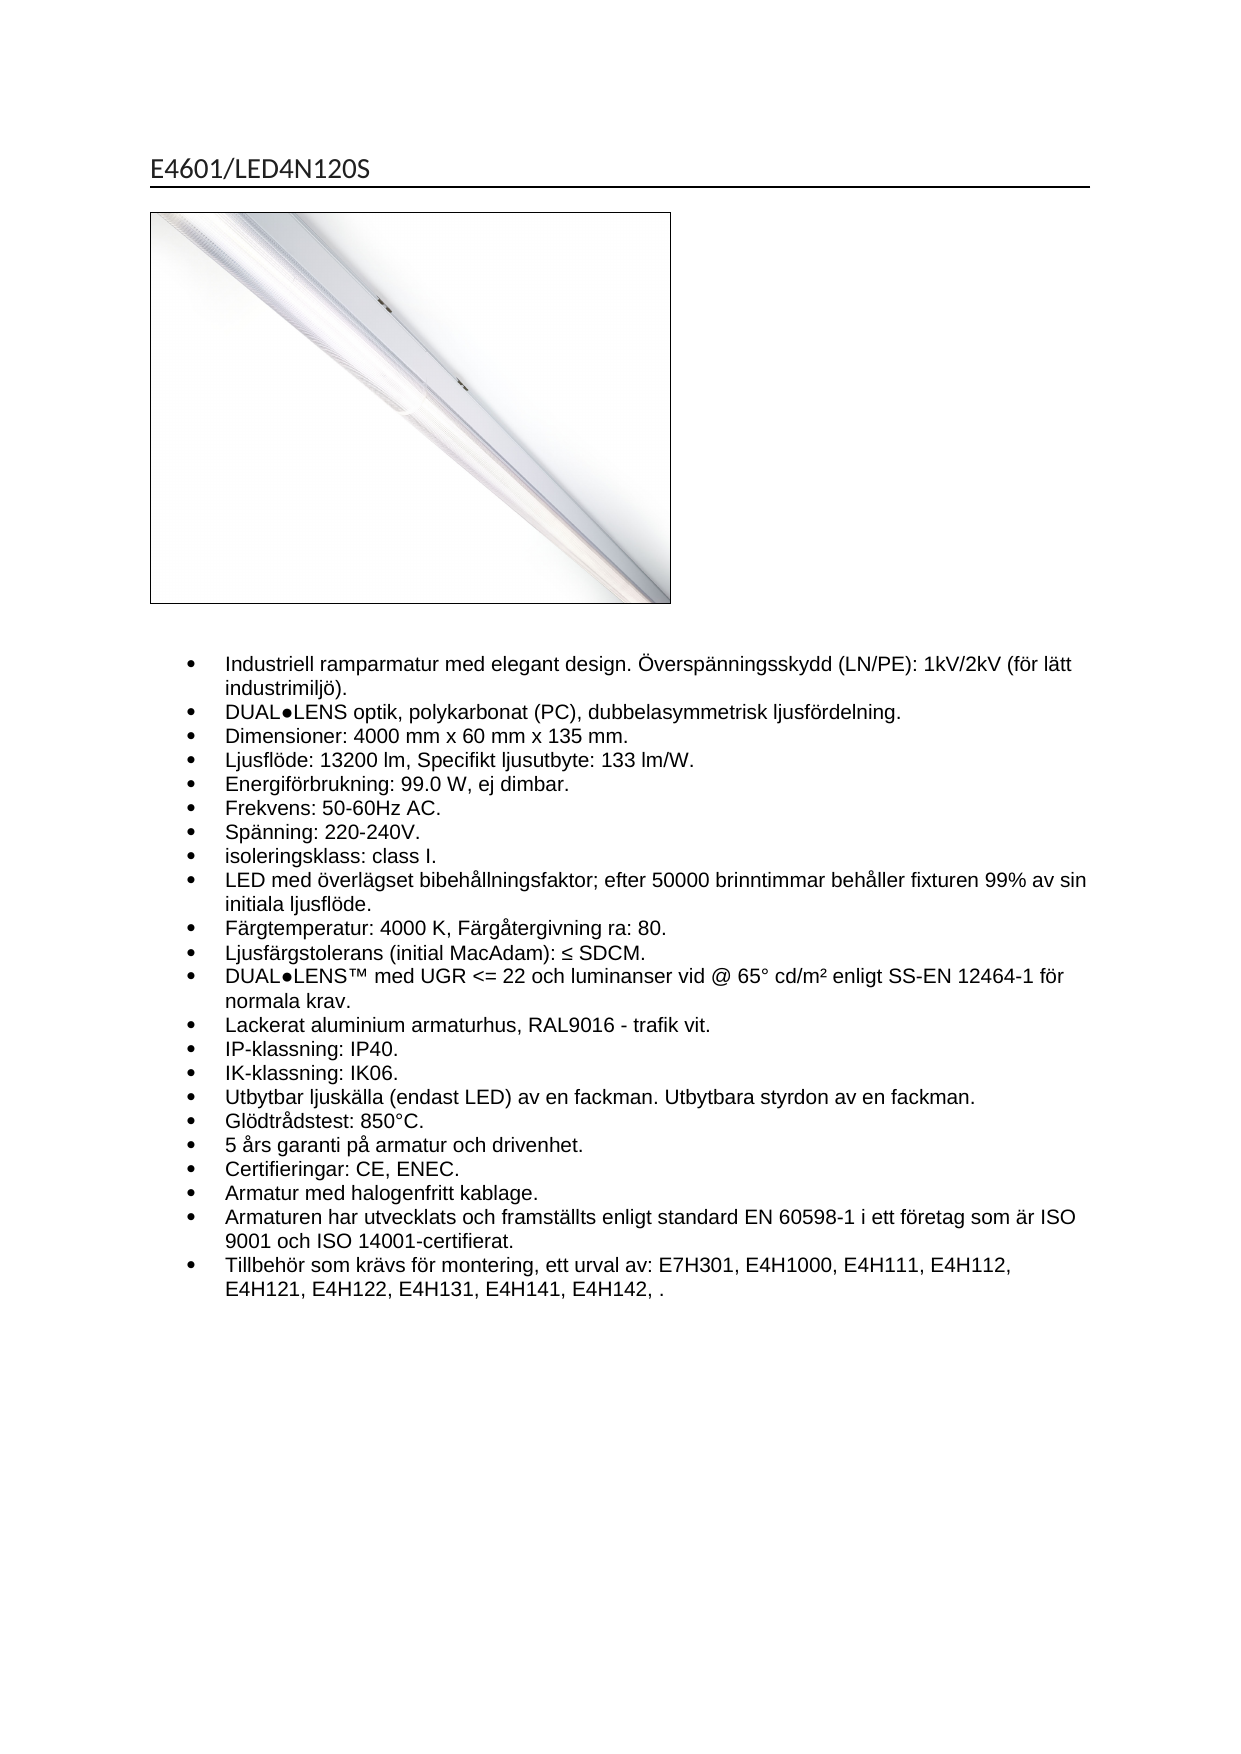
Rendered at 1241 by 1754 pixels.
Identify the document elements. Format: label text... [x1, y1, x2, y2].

list IK-klassning: IK06. [187, 1061, 1090, 1084]
list Färgtemperatur: 4000 K, Färgåtergivning ra: 80. [187, 916, 1090, 940]
list Spänning: 220-240V. [187, 820, 1090, 844]
list Dimensioner: 4000 mm x 60 mm x 135 mm. [187, 724, 1090, 748]
list Armatur med halogenfritt kablage. [187, 1181, 1090, 1205]
list isoleringsklass: class I. [187, 844, 1090, 868]
list IP-klassning: IP40. [187, 1036, 1090, 1061]
list 5 års garanti på armatur och drivenhet. [187, 1133, 1090, 1157]
list Energiförbrukning: 99.0 W, ej dimbar. [187, 772, 1090, 796]
list Certifieringar: CE, ENEC. [187, 1157, 1090, 1181]
list Industriell ramparmatur med elegant design. Överspänningsskydd (LN/PE): 1kV/2kV (för lätt industrimiljö). [187, 652, 1090, 700]
list Ljusflöde: 13200 lm, Specifikt ljusutbyte: 133 lm/W. [187, 748, 1090, 772]
list Utbytbar ljuskälla (endast LED) av en fackman. Utbytbara styrdon av en fackman. [187, 1084, 1090, 1109]
list Glödtrådstest: 850°C. [187, 1109, 1090, 1133]
list LED med överlägset bibehållningsfaktor; efter 50000 brinntimmar behåller fixturen 99% av sin initiala ljusflöde. [187, 868, 1090, 916]
list Frekvens: 50-60Hz AC. [187, 796, 1090, 820]
picture [151, 213, 670, 603]
list DUAL●LENS™ med UGR <= 22 och luminanser vid @ 65° cd/m² enligt SS-EN 12464-1 för normala krav. [187, 964, 1090, 1012]
list DUAL●LENS optik, polykarbonat (PC), dubbelasymmetrisk ljusfördelning. [187, 700, 1090, 724]
list Ljusfärgstolerans (initial MacAdam): ≤ SDCM. [187, 940, 1090, 964]
text E4601/LED4N120S [150, 150, 1090, 186]
list Tillbehör som krävs för montering, ett urval av: E7H301, E4H1000, E4H111, E4H112, E4H121, E4H122, E4H131, E4H141, E4H142, . [187, 1253, 1090, 1301]
list Lackerat aluminium armaturhus, RAL9016 - trafik vit. [187, 1012, 1090, 1036]
list Armaturen har utvecklats och framställts enligt standard EN 60598-1 i ett företag som är ISO 9001 och ISO 14001-certifierat. [187, 1205, 1090, 1253]
